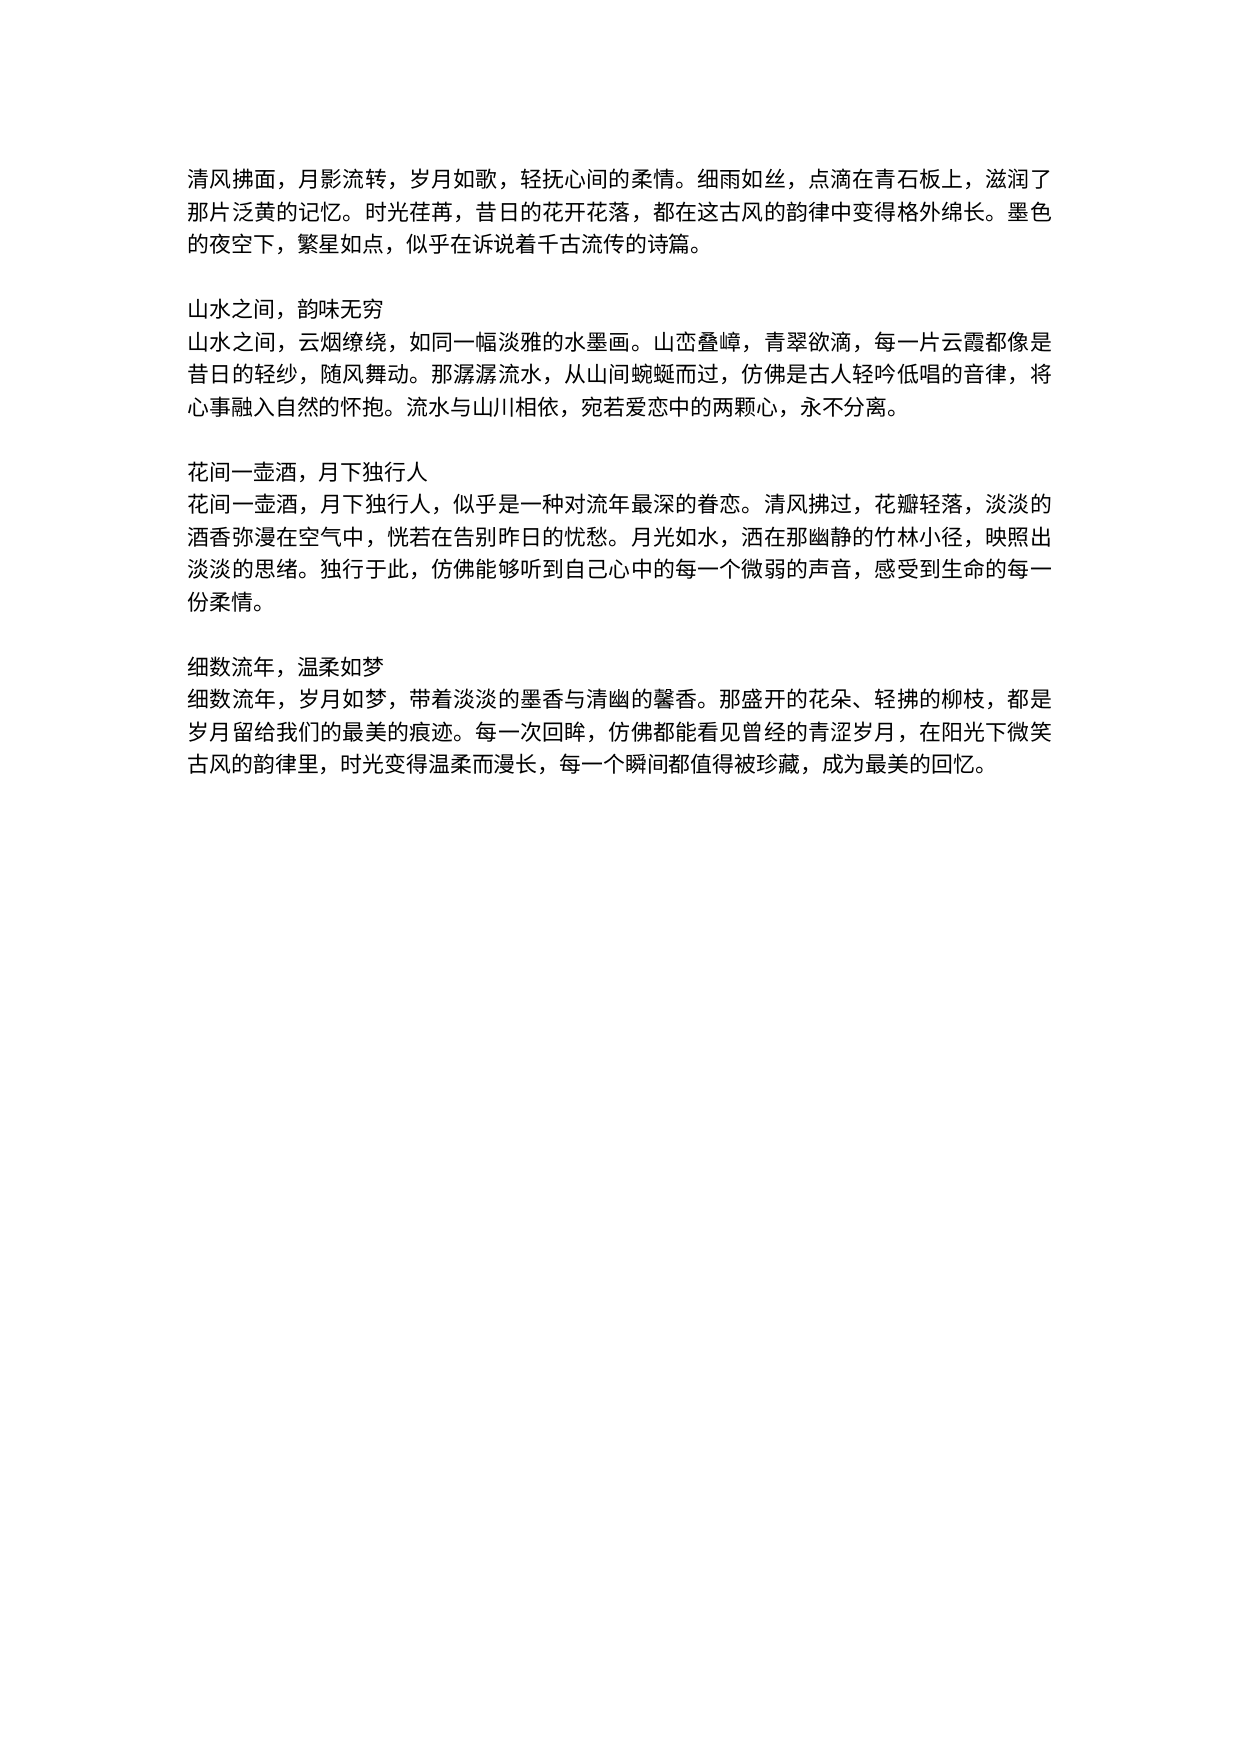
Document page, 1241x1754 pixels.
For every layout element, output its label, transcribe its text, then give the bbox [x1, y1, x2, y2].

text 花间一壶酒，月下独行人，似乎是一种对流年最深的眷恋。清风拂过，花瓣轻落，淡淡的酒香弥漫在空气中，恍若在告别昨日的忧愁。月光如水，洒在那幽静的竹林小径，映照出淡淡的思绪。独行于此，仿佛能够听到自己心中的每一个微弱的声音，感受到生命的每一份柔情。 [187, 487, 1053, 617]
text 细数流年，岁月如梦，带着淡淡的墨香与清幽的馨香。那盛开的花朵、轻拂的柳枝，都是岁月留给我们的最美的痕迹。每一次回眸，仿佛都能看见曾经的青涩岁月，在阳光下微笑。古风的韵律里，时光变得温柔而漫长，每一个瞬间都值得被珍藏，成为最美的回忆。 [187, 682, 1053, 779]
text 山水之间，韵味无穷 [187, 292, 1053, 324]
text 花间一壶酒，月下独行人 [187, 454, 1053, 487]
text 清风拂面，月影流转，岁月如歌，轻抚心间的柔情。细雨如丝，点滴在青石板上，滋润了那片泛黄的记忆。时光荏苒，昔日的花开花落，都在这古风的韵律中变得格外绵长。墨色的夜空下，繁星如点，似乎在诉说着千古流传的诗篇。 [187, 162, 1053, 259]
text 山水之间，云烟缭绕，如同一幅淡雅的水墨画。山峦叠嶂，青翠欲滴，每一片云霞都像是昔日的轻纱，随风舞动。那潺潺流水，从山间蜿蜒而过，仿佛是古人轻吟低唱的音律，将心事融入自然的怀抱。流水与山川相依，宛若爱恋中的两颗心，永不分离。 [187, 324, 1053, 422]
text 细数流年，温柔如梦 [187, 649, 1053, 682]
